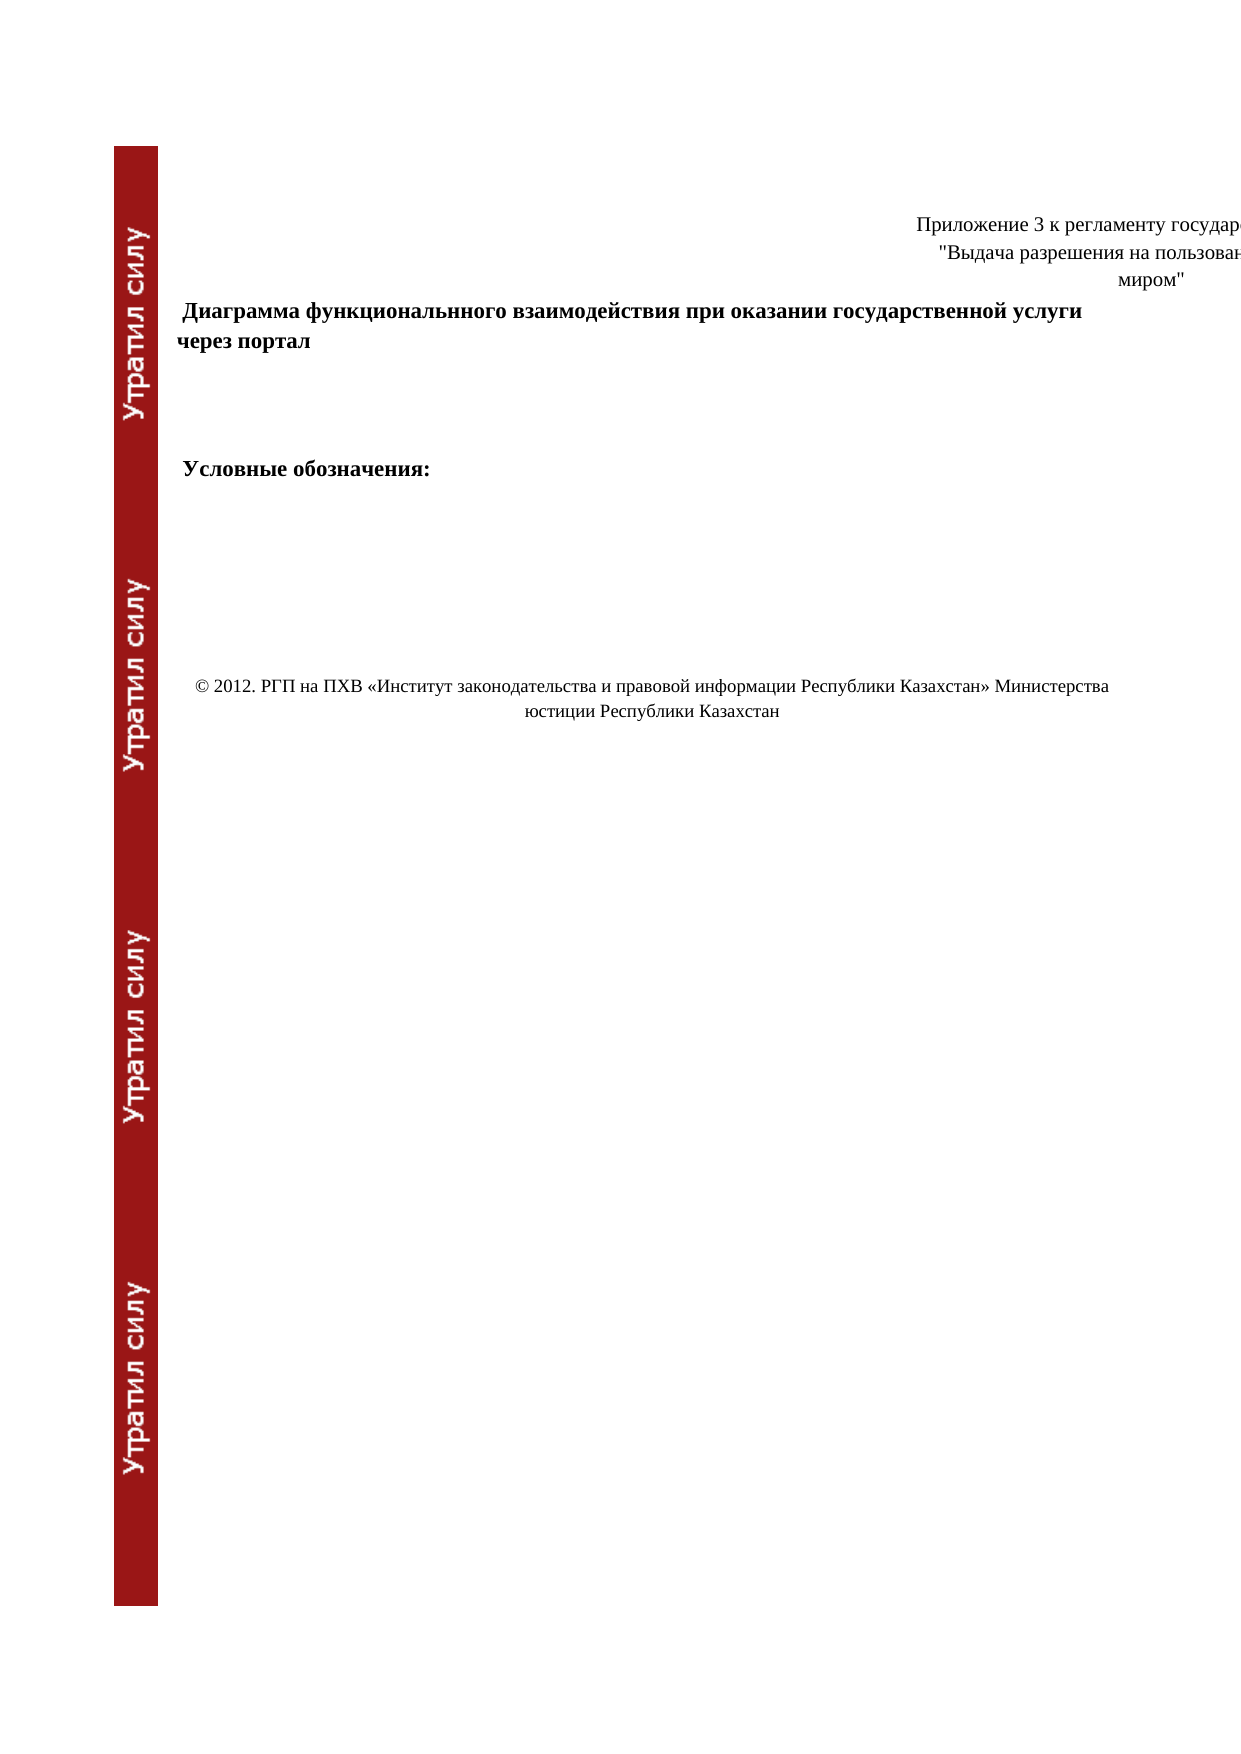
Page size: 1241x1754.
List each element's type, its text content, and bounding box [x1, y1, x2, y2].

table_header Приложение 3 к регламенту государственной услуги "Выдача разрешения на пользование животным миром" [912, 210, 1240, 297]
picture [114, 721, 158, 1606]
picture [114, 353, 158, 456]
table_header [101, 210, 912, 297]
picture [114, 482, 158, 675]
picture [114, 146, 158, 210]
text © 2012. РГП на ПХВ «Институт законодательства и правовой информации Республики Казахстан» Министерства юстиции Республики Казахстан [112, 675, 1128, 721]
text Условные обозначения: [112, 456, 1128, 482]
text Диаграмма функциональнного взаимодействия при оказании государственной услуги через портал [112, 297, 1128, 353]
